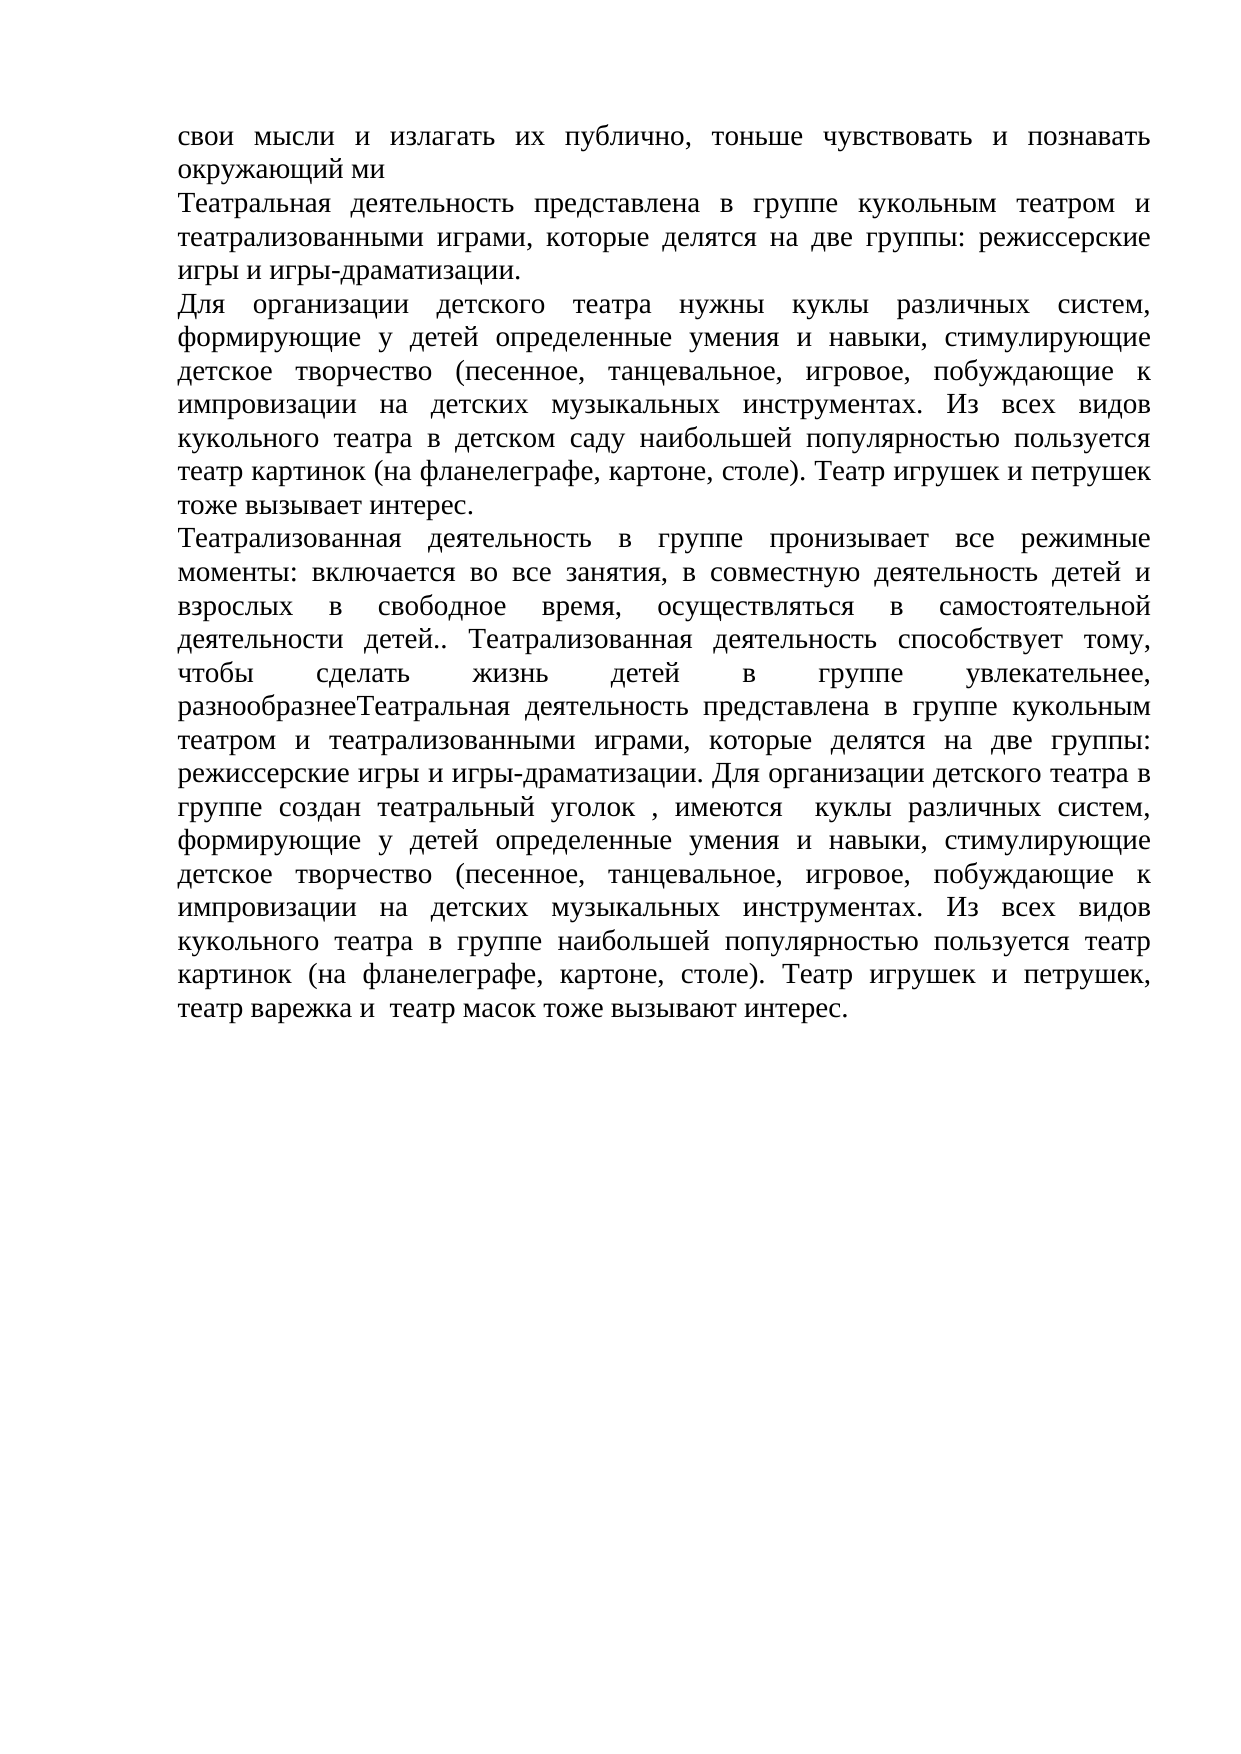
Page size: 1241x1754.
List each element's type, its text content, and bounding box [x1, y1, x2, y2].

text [177, 118, 1152, 185]
text Театральная деятельность представлена в группе кукольным театром и театрализованными играми, которые делятся на две группы: режиссерские игры и игры-драматизации. [177, 185, 1152, 286]
text Для организации детского театра нужны куклы различных систем, формирующие у детей определенные умения и навыки, стимулирующие детское творчество (песенное, танцевальное, игровое, побуждающие к импровизации на детских музыкальных инструментах. Из всех видов кукольного театра в детском саду наибольшей популярностью пользуется театр картинок (на фланелеграфе, картоне, столе). Театр игрушек и петрушек тоже вызывает интерес. [177, 286, 1152, 521]
text Театрализованная деятельность в группе пронизывает все режимные моменты: включается во все занятия, в совместную деятельность детей и взрослых в свободное время, осуществляться в самостоятельной деятельности детей.. Театрализованная деятельность способствует тому, чтобы сделать жизнь детей в группе увлекательнее, разнообразнееТеатральная деятельность представлена в группе кукольным театром и театрализованными играми, которые делятся на две группы: режиссерские игры и игры-драматизации. Для организации детского театра в группе создан театральный уголок , имеются куклы различных систем, формирующие у детей определенные умения и навыки, стимулирующие детское творчество (песенное, танцевальное, игровое, побуждающие к импровизации на детских музыкальных инструментах. Из всех видов кукольного театра в группе наибольшей популярностью пользуется театр картинок (на фланелеграфе, картоне, столе). Театр игрушек и петрушек, театр варежка и театр масок тоже вызывают интерес. [177, 521, 1152, 1024]
